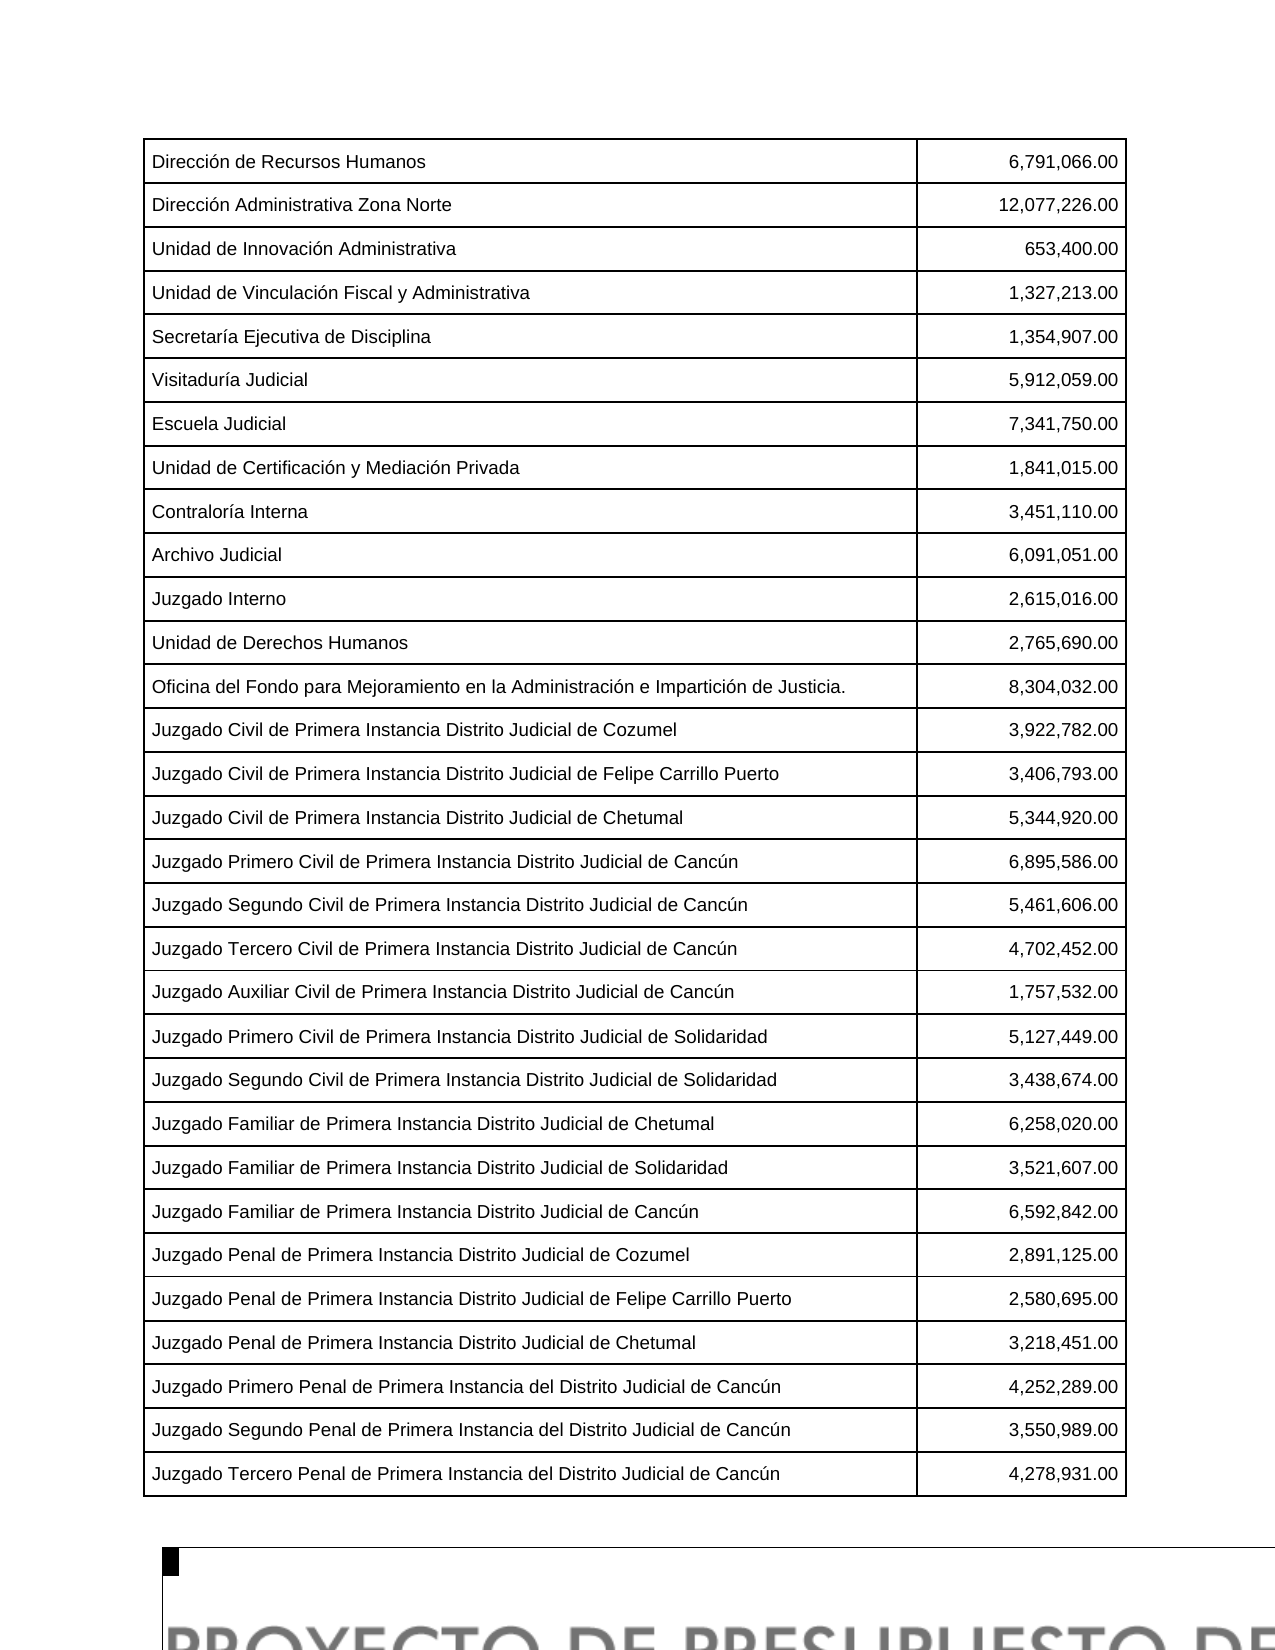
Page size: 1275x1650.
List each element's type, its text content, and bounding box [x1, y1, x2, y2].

table_cell 4,252,289.00 [918, 1278, 1125, 1319]
table_cell Juzgado Civil de Primera Instancia Distrito Judicial de Felipe Carrillo Puerto [145, 665, 916, 707]
table_cell 3,124,179.00 [918, 1409, 1125, 1451]
table_cell Juzgado Segundo Civil de Primera Instancia Distrito Judicial de Solidaridad [145, 972, 916, 1013]
table_cell 4,702,452.00 [918, 840, 1125, 882]
table_cell 4,278,931.00 [918, 1365, 1125, 1407]
table_cell Visitaduría Judicial [145, 272, 916, 313]
table_cell 3,550,989.00 [918, 1322, 1125, 1363]
table_cell 6,091,051.00 [918, 447, 1125, 488]
table_cell 5,127,449.00 [918, 928, 1125, 969]
table_cell 6,895,586.00 [918, 753, 1125, 794]
table_cell Unidad de Derechos Humanos [145, 534, 916, 576]
table_cell 6,592,842.00 [918, 1103, 1125, 1144]
table_cell Juzgado Penal de Primera Instancia Distrito Judicial de Chetumal [145, 1234, 916, 1276]
table_cell 653,400.00 [918, 140, 1125, 182]
table_cell 2,891,125.00 [918, 1147, 1125, 1188]
table_cell Juzgado Segundo Penal de Primera Instancia del Distrito Judicial de Cancún [145, 1322, 916, 1363]
table_cell Unidad de Certificación y Mediación Privada [145, 359, 916, 401]
table_cell 3,521,607.00 [918, 1059, 1125, 1101]
table_cell 3,218,451.00 [918, 1234, 1125, 1276]
table_cell Juzgado Primero Civil de Primera Instancia Distrito Judicial de Solidaridad [145, 928, 916, 969]
table_cell Juzgado Tercero Civil de Primera Instancia Distrito Judicial de Cancún [145, 840, 916, 882]
table_cell 1,327,213.00 [918, 184, 1125, 226]
table_cell 3,438,674.00 [918, 972, 1125, 1013]
table_cell 3,406,793.00 [918, 665, 1125, 707]
table_cell Juzgado Penal de Primera Instancia Distrito Judicial de Felipe Carrillo Puerto [145, 1189, 916, 1232]
table_cell 2,765,690.00 [918, 534, 1125, 576]
table_cell 5,344,920.00 [918, 709, 1125, 751]
table_cell 3,451,110.00 [918, 403, 1125, 444]
table_cell Oficina del Fondo para Mejoramiento en la Administración e Impartición de Justicia. [145, 578, 916, 619]
table_cell Juzgado Mercantil de Primera Instancia Distrito Judicial de Chetumal [145, 1453, 916, 1494]
table_cell Juzgado Primero Penal de Primera Instancia del Distrito Judicial de Cancún [145, 1278, 916, 1319]
table_cell 5,912,059.00 [918, 272, 1125, 313]
table_cell 2,615,016.00 [918, 490, 1125, 532]
table_cell Unidad de Innovación Administrativa [145, 140, 916, 182]
table_cell Juzgado Primero Civil de Primera Instancia Distrito Judicial de Cancún [145, 753, 916, 794]
table_cell Juzgado Penal de Primera Instancia del Distrito Judicial de Solidaridad [145, 1409, 916, 1451]
table_cell 1,757,532.00 [918, 883, 1125, 926]
table_cell 1,841,015.00 [918, 359, 1125, 401]
table_cell Juzgado Segundo Civil de Primera Instancia Distrito Judicial de Cancún [145, 797, 916, 838]
table_cell Juzgado Tercero Penal de Primera Instancia del Distrito Judicial de Cancún [145, 1365, 916, 1407]
table_cell Juzgado Civil de Primera Instancia Distrito Judicial de Chetumal [145, 709, 916, 751]
table_cell Archivo Judicial [145, 447, 916, 488]
table_cell 2,580,695.00 [918, 1189, 1125, 1232]
table_cell Juzgado Civil de Primera Instancia Distrito Judicial de Cozumel [145, 622, 916, 663]
table_cell Juzgado Familiar de Primera Instancia Distrito Judicial de Cancún [145, 1103, 916, 1144]
table_cell 1,354,907.00 [918, 228, 1125, 269]
table_cell Juzgado Familiar de Primera Instancia Distrito Judicial de Chetumal [145, 1015, 916, 1057]
table_cell Contraloría Interna [145, 403, 916, 444]
table_cell Juzgado Familiar de Primera Instancia Distrito Judicial de Solidaridad [145, 1059, 916, 1101]
table_cell Juzgado Penal de Primera Instancia Distrito Judicial de Cozumel [145, 1147, 916, 1188]
table_cell 7,341,750.00 [918, 315, 1125, 357]
table_cell 6,258,020.00 [918, 1015, 1125, 1057]
table_cell 5,461,606.00 [918, 797, 1125, 838]
table_cell Unidad de Vinculación Fiscal y Administrativa [145, 184, 916, 226]
table_cell 8,304,032.00 [918, 578, 1125, 619]
table_cell Juzgado Auxiliar Civil de Primera Instancia Distrito Judicial de Cancún [145, 883, 916, 926]
table_cell Escuela Judicial [145, 315, 916, 357]
table_cell Secretaría Ejecutiva de Disciplina [145, 228, 916, 269]
table_cell Juzgado Interno [145, 490, 916, 532]
table_cell 3,922,782.00 [918, 622, 1125, 663]
table_cell 5,382,847.00 [918, 1453, 1125, 1494]
picture [163, 1548, 1275, 1650]
